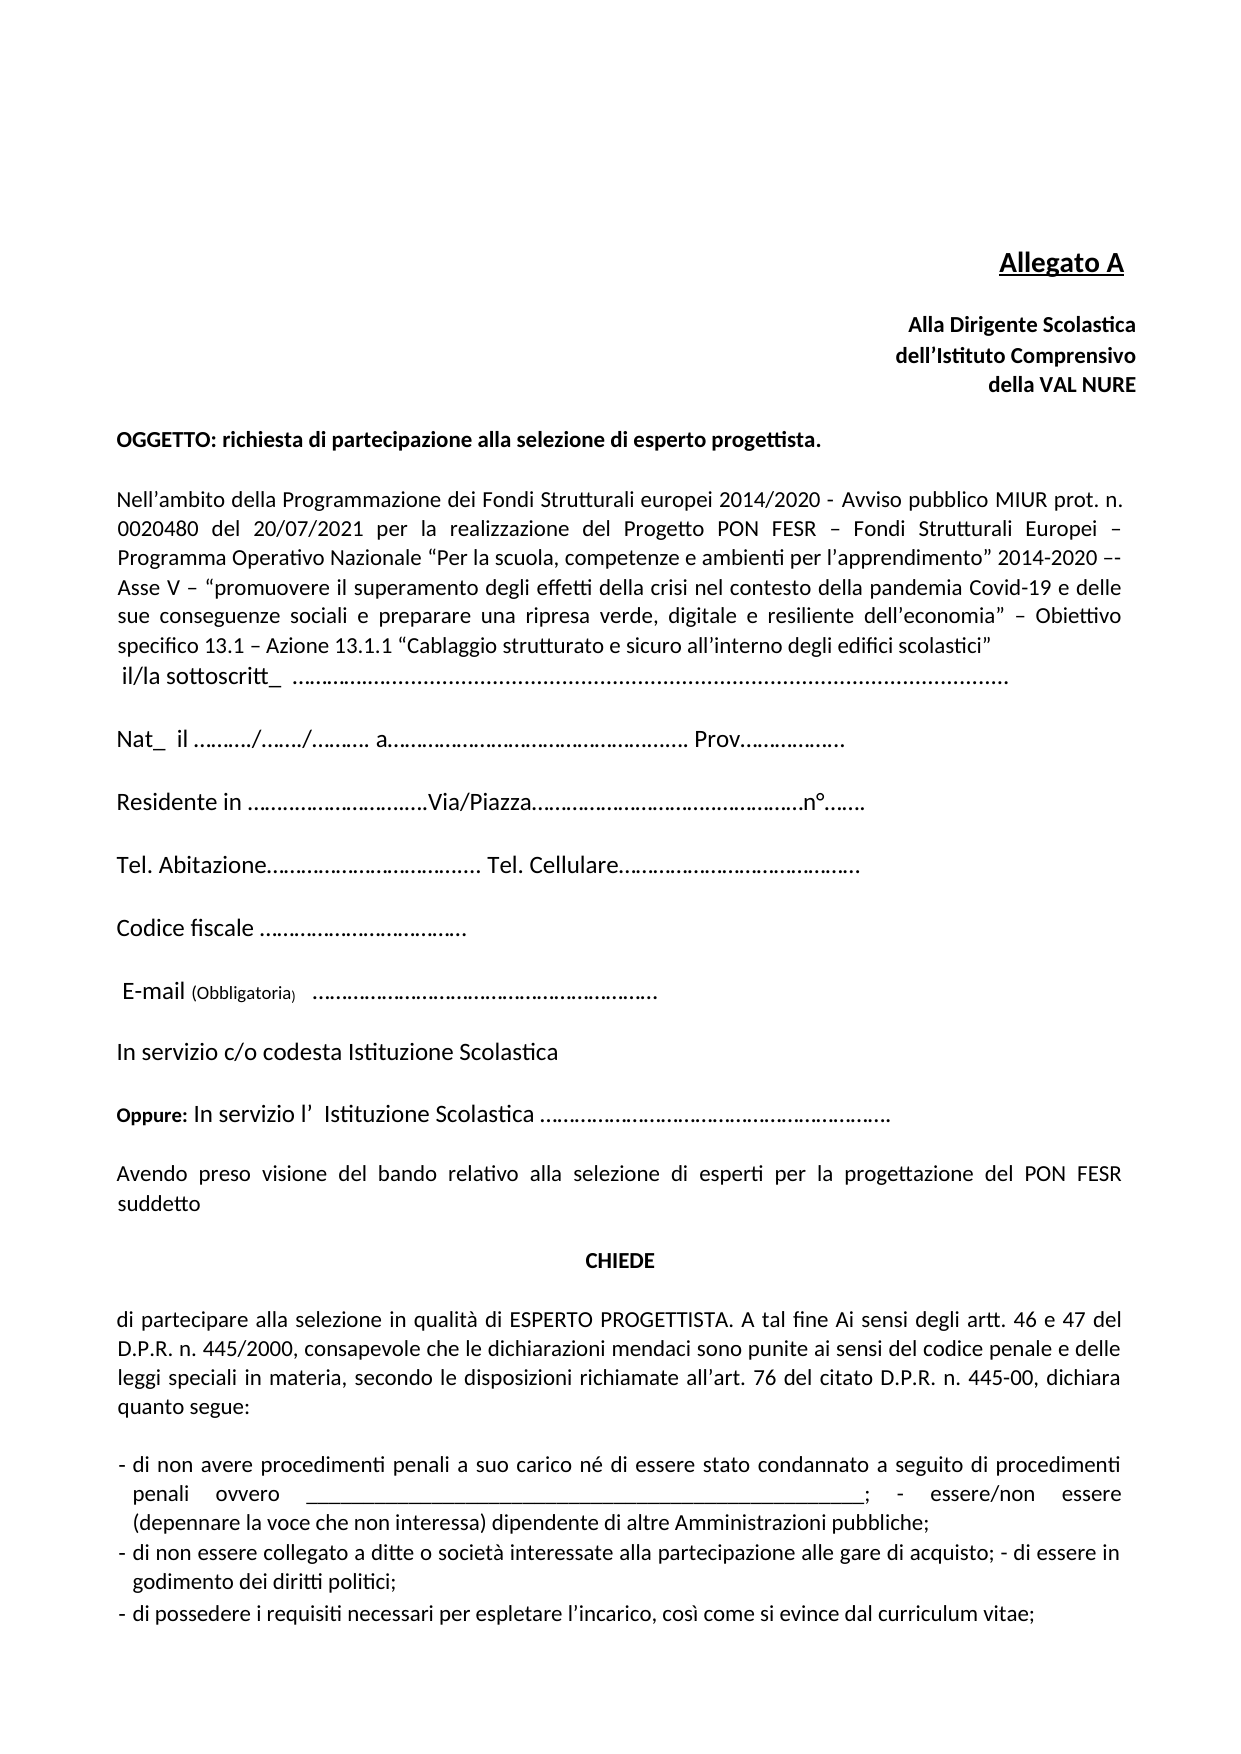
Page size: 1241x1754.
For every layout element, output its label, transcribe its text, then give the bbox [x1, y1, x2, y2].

text il/la sottoscritt_ ………….…................................................................................................... [116, 660, 1119, 691]
text Nell’ambito della Programmazione dei Fondi Strutturali europei 2014/2020 - Avviso pubblico MIUR prot. n. 0020480 del 20/07/2021 per la realizzazione del Progetto PON FESR – Fondi Strutturali Europei – Programma Operativo Nazionale “Per la scuola, competenze e ambienti per l’apprendimento” 2014-2020 –- Asse V – “promuovere il superamento degli effetti della crisi nel contesto della pandemia Covid-19 e delle sue conseguenze sociali e preparare una ripresa verde, digitale e resiliente dell’economia” – Obiettivo specifico 13.1 – Azione 13.1.1 “Cablaggio strutturato e sicuro all’interno degli edifici scolastici” [116, 485, 1123, 659]
text Avendo preso visione del bando relativo alla selezione di esperti per la progettazione del PON FESR suddetto [116, 1159, 1123, 1217]
subtitle Allegato A [118, 244, 1124, 279]
subtitle CHIEDE [118, 1247, 1122, 1274]
list di possedere i requisiti necessari per espletare l’incarico, così come si evince dal curriculum vitae; [118, 1599, 1123, 1627]
text Tel. Abitazione…………………………….... Tel. Cellulare…………………………………… [116, 849, 1119, 879]
text E-mail (Obbligatoria) …………………………………………………… [116, 975, 1119, 1005]
text Codice fiscale ……………………………… [116, 912, 1119, 942]
text In servizio c/o codesta Istituzione Scolastica [116, 1036, 1119, 1066]
text dell’Istituto Comprensivo della VAL NURE [847, 341, 1136, 398]
list di non essere collegato a ditte o società interessate alla partecipazione alle gare di acquisto; - di essere in godimento dei diritti politici; [118, 1538, 1123, 1595]
text Residente in ……..……………….….Via/Piazza…………………………..……………n°……. [116, 786, 1119, 816]
text OGGETTO: richiesta di partecipazione alla selezione di esperto progettista. [116, 425, 1136, 453]
text Nat_ il ………./……./………. a………………………………………...…. Prov……………... [116, 723, 1119, 753]
text Oppure: In servizio l’ Istituzione Scolastica ……………………………………………………. [116, 1099, 1119, 1129]
list di non avere procedimenti penali a suo carico né di essere stato condannato a seguito di procedimenti penali ovvero _________________________________________________; - essere/non essere (depennare la voce che non interessa) dipendente di altre Amministrazioni pubbliche; [118, 1450, 1123, 1536]
text di partecipare alla selezione in qualità di ESPERTO PROGETTISTA. A tal fine Ai sensi degli artt. 46 e 47 del D.P.R. n. 445/2000, consapevole che le dichiarazioni mendaci sono punite ai sensi del codice penale e delle leggi speciali in materia, secondo le disposizioni richiamate all’art. 76 del citato D.P.R. n. 445-00, dichiara quanto segue: [116, 1305, 1123, 1420]
text Alla Dirigente Scolastica [118, 311, 1136, 339]
